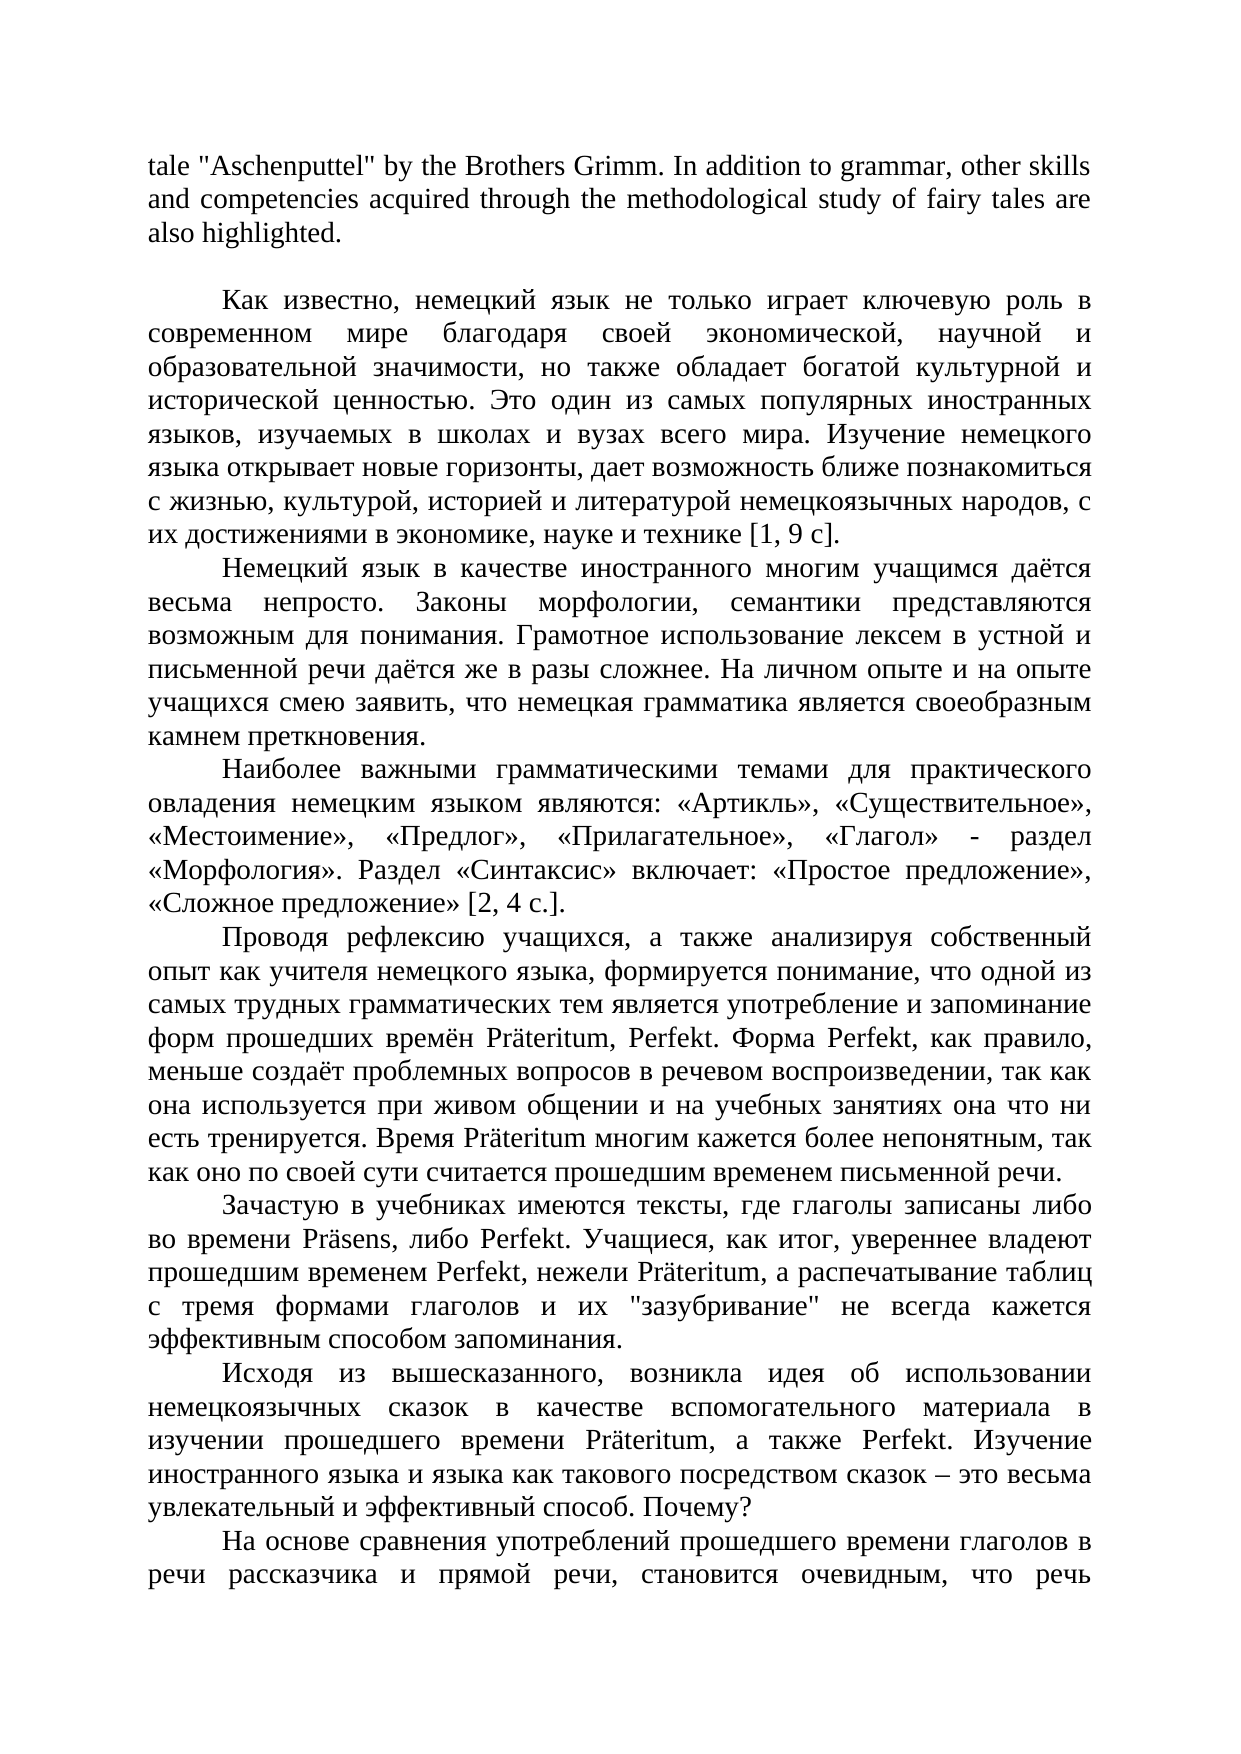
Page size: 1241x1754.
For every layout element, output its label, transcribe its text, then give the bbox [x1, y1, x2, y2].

text Зачастую в учебниках имеются тексты, где глаголы записаны либо во времени Präsens, либо Perfekt. Учащиеся, как итог, увереннее владеют прошедшим временем Perfekt, нежели Präteritum, а распечатывание таблиц с тремя формами глаголов и их "зазубривание" не всегда кажется эффективным способом запоминания. [148, 1187, 1092, 1355]
text Исходя из вышесказанного, возникла идея об использовании немецкоязычных сказок в качестве вспомогательного материала в изучении прошедшего времени Präteritum, а также Perfekt. Изучение иностранного языка и языка как такового посредством сказок – это весьма увлекательный и эффективный способ. Почему? [148, 1355, 1092, 1523]
text Проводя рефлексию учащихся, а также анализируя собственный опыт как учителя немецкого языка, формируется понимание, что одной из самых трудных грамматических тем является употребление и запоминание форм прошедших времён Präteritum, Perfekt. Форма Perfekt, как правило, меньше создаёт проблемных вопросов в речевом воспроизведении, так как она используется при живом общении и на учебных занятиях она что ни есть тренируется. Время Präteritum многим кажется более непонятным, так как оно по своей сути считается прошедшим временем письменной речи. [148, 919, 1092, 1187]
text Наиболее важными грамматическими темами для практического овладения немецким языком являются: «Артикль», «Существительное», «Местоимение», «Предлог», «Прилагательное», «Глагол» - раздел «Морфология». Раздел «Синтаксис» включает: «Простое предложение», «Сложное предложение» [2, 4 c.]. [148, 751, 1092, 919]
text Немецкий язык в качестве иностранного многим учащимся даётся весьма непросто. Законы морфологии, семантики представляются возможным для понимания. Грамотное использование лексем в устной и письменной речи даётся же в разы сложнее. На личном опыте и на опыте учащихся смею заявить, что немецкая грамматика является своеобразным камнем преткновения. [148, 550, 1092, 751]
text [148, 1523, 1092, 1590]
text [148, 148, 1092, 248]
text Как известно, немецкий язык не только играет ключевую роль в современном мире благодаря своей экономической, научной и образовательной значимости, но также обладает богатой культурной и исторической ценностью. Это один из самых популярных иностранных языков, изучаемых в школах и вузах всего мира. Изучение немецкого языка открывает новые горизонты, дает возможность ближе познакомиться с жизнью, культурой, историей и литературой немецкоязычных народов, с их достижениями в экономике, науке и технике [1, 9 c]. [148, 282, 1092, 550]
